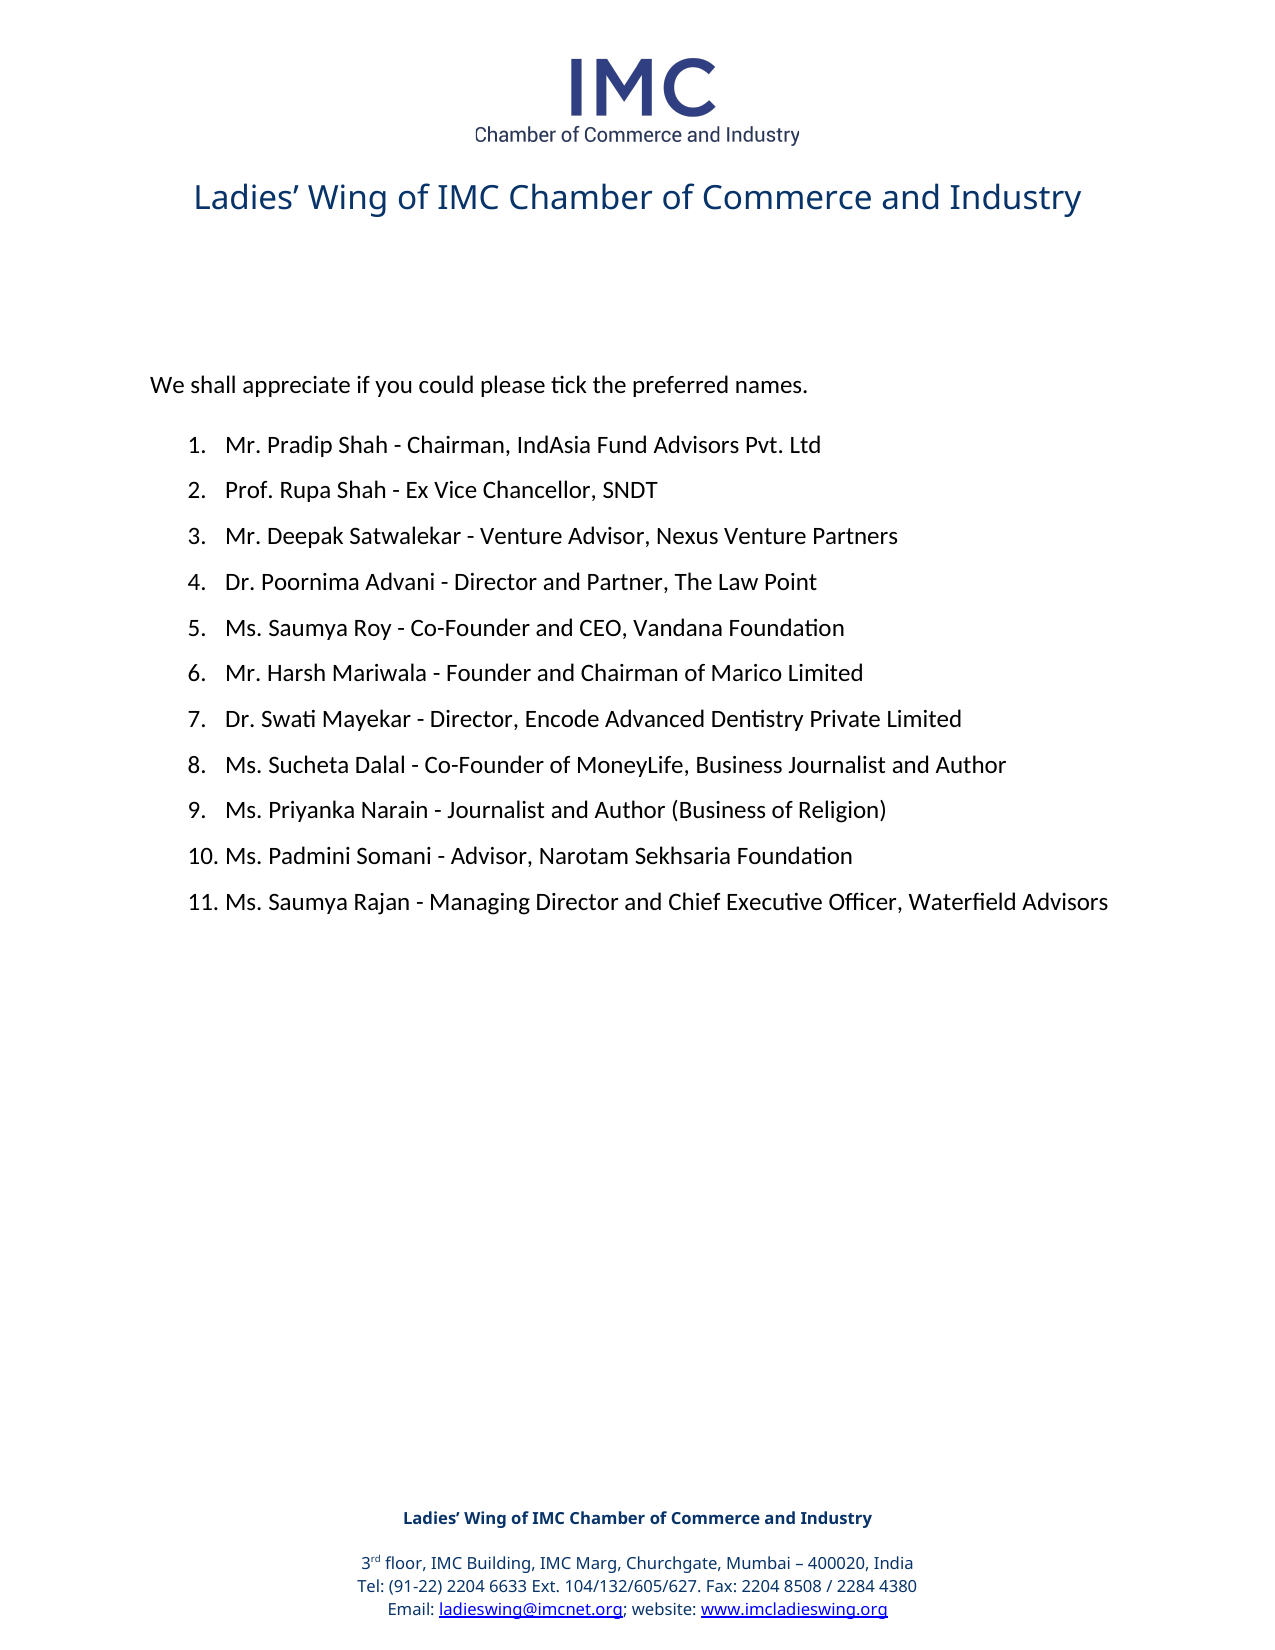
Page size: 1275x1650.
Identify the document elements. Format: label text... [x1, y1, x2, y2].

list Mr. Harsh Mariwala - Founder and Chairman of Marico Limited [187, 657, 1125, 688]
list Mr. Deepak Satwalekar - Venture Advisor, Nexus Venture Partners [187, 520, 1125, 551]
list Ms. Sucheta Dalal - Co-Founder of MoneyLife, Business Journalist and Author [187, 749, 1125, 779]
list Ms. Saumya Roy - Co-Founder and CEO, Vandana Foundation [187, 612, 1125, 642]
list Dr. Poornima Advani - Director and Partner, The Law Point [187, 566, 1125, 597]
picture [475, 58, 800, 146]
list Ms. Saumya Rajan - Managing Director and Chief Executive Officer, Waterfield Advisors [187, 886, 1125, 917]
list Prof. Rupa Shah - Ex Vice Chancellor, SNDT [187, 474, 1125, 505]
text We shall appreciate if you could please tick the preferred names. [150, 369, 1125, 400]
list Ms. Priyanka Narain - Journalist and Author (Business of Religion) [187, 795, 1125, 825]
list Ms. Padmini Somani - Advisor, Narotam Sekhsaria Foundation [187, 840, 1125, 871]
list Dr. Swati Mayekar - Director, Encode Advanced Dentistry Private Limited [187, 703, 1125, 734]
list Mr. Pradip Shah - Chairman, IndAsia Fund Advisors Pvt. Ltd [187, 429, 1125, 459]
